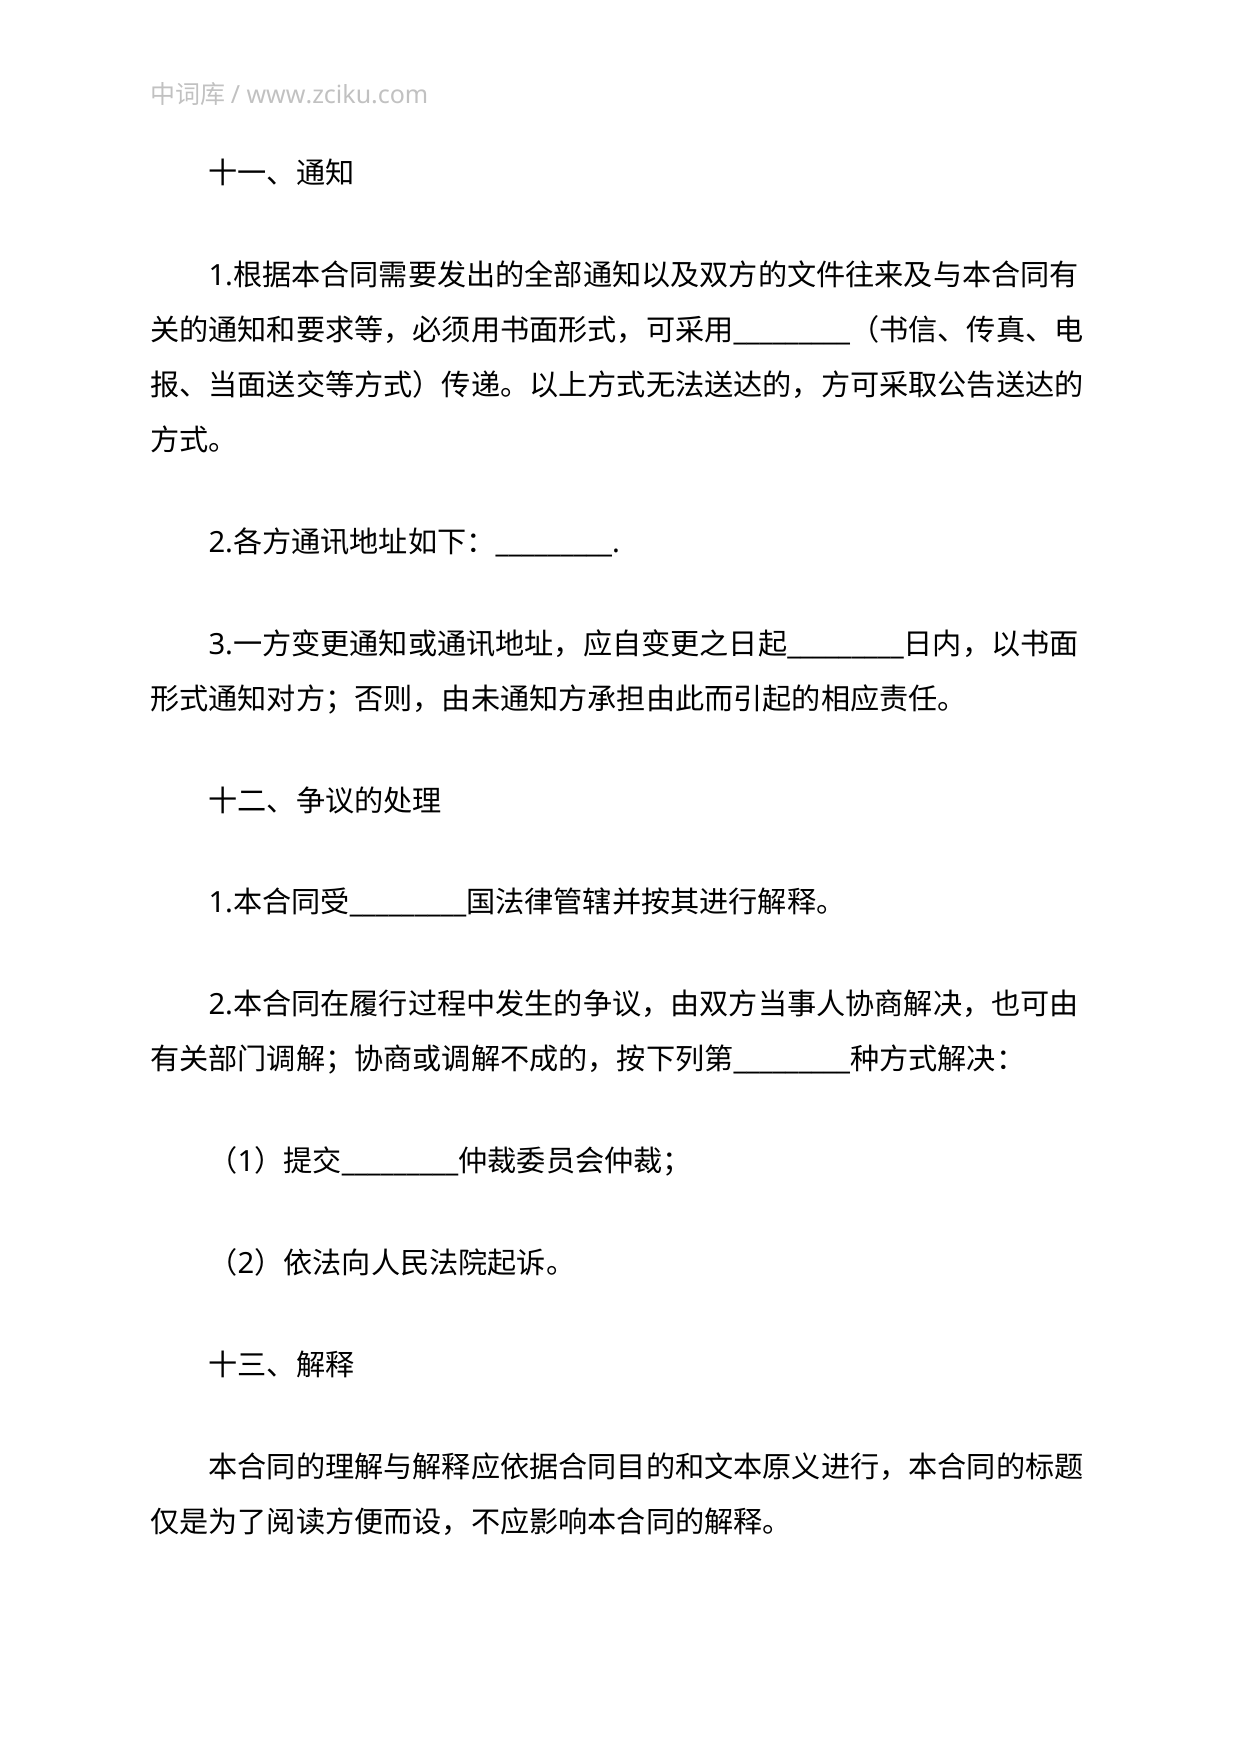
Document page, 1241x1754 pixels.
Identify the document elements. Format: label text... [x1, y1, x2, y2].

text （2）依法向人民法院起诉。 [150, 1240, 1090, 1282]
text 2.本合同在履行过程中发生的争议，由双方当事人协商解决，也可由有关部门调解；协商或调解不成的，按下列第_________种方式解决： [150, 981, 1090, 1078]
text 本合同的理解与解释应依据合同目的和文本原义进行，本合同的标题仅是为了阅读方便而设，不应影响本合同的解释。 [150, 1444, 1090, 1541]
text 3.一方变更通知或通讯地址，应自变更之日起_________日内，以书面形式通知对方；否则，由未通知方承担由此而引起的相应责任。 [150, 620, 1090, 718]
text 1.本合同受_________国法律管辖并按其进行解释。 [150, 879, 1090, 921]
text （1）提交_________仲裁委员会仲裁； [150, 1138, 1090, 1180]
text 1.根据本合同需要发出的全部通知以及双方的文件往来及与本合同有关的通知和要求等，必须用书面形式，可采用_________（书信、传真、电报、当面送交等方式）传递。以上方式无法送达的，方可采取公告送达的方式。 [150, 252, 1090, 459]
text 十一、通知 [150, 150, 1090, 192]
text 十三、解释 [150, 1342, 1090, 1384]
text 十二、争议的处理 [150, 777, 1090, 819]
text 2.各方通讯地址如下：_________. [150, 518, 1090, 561]
